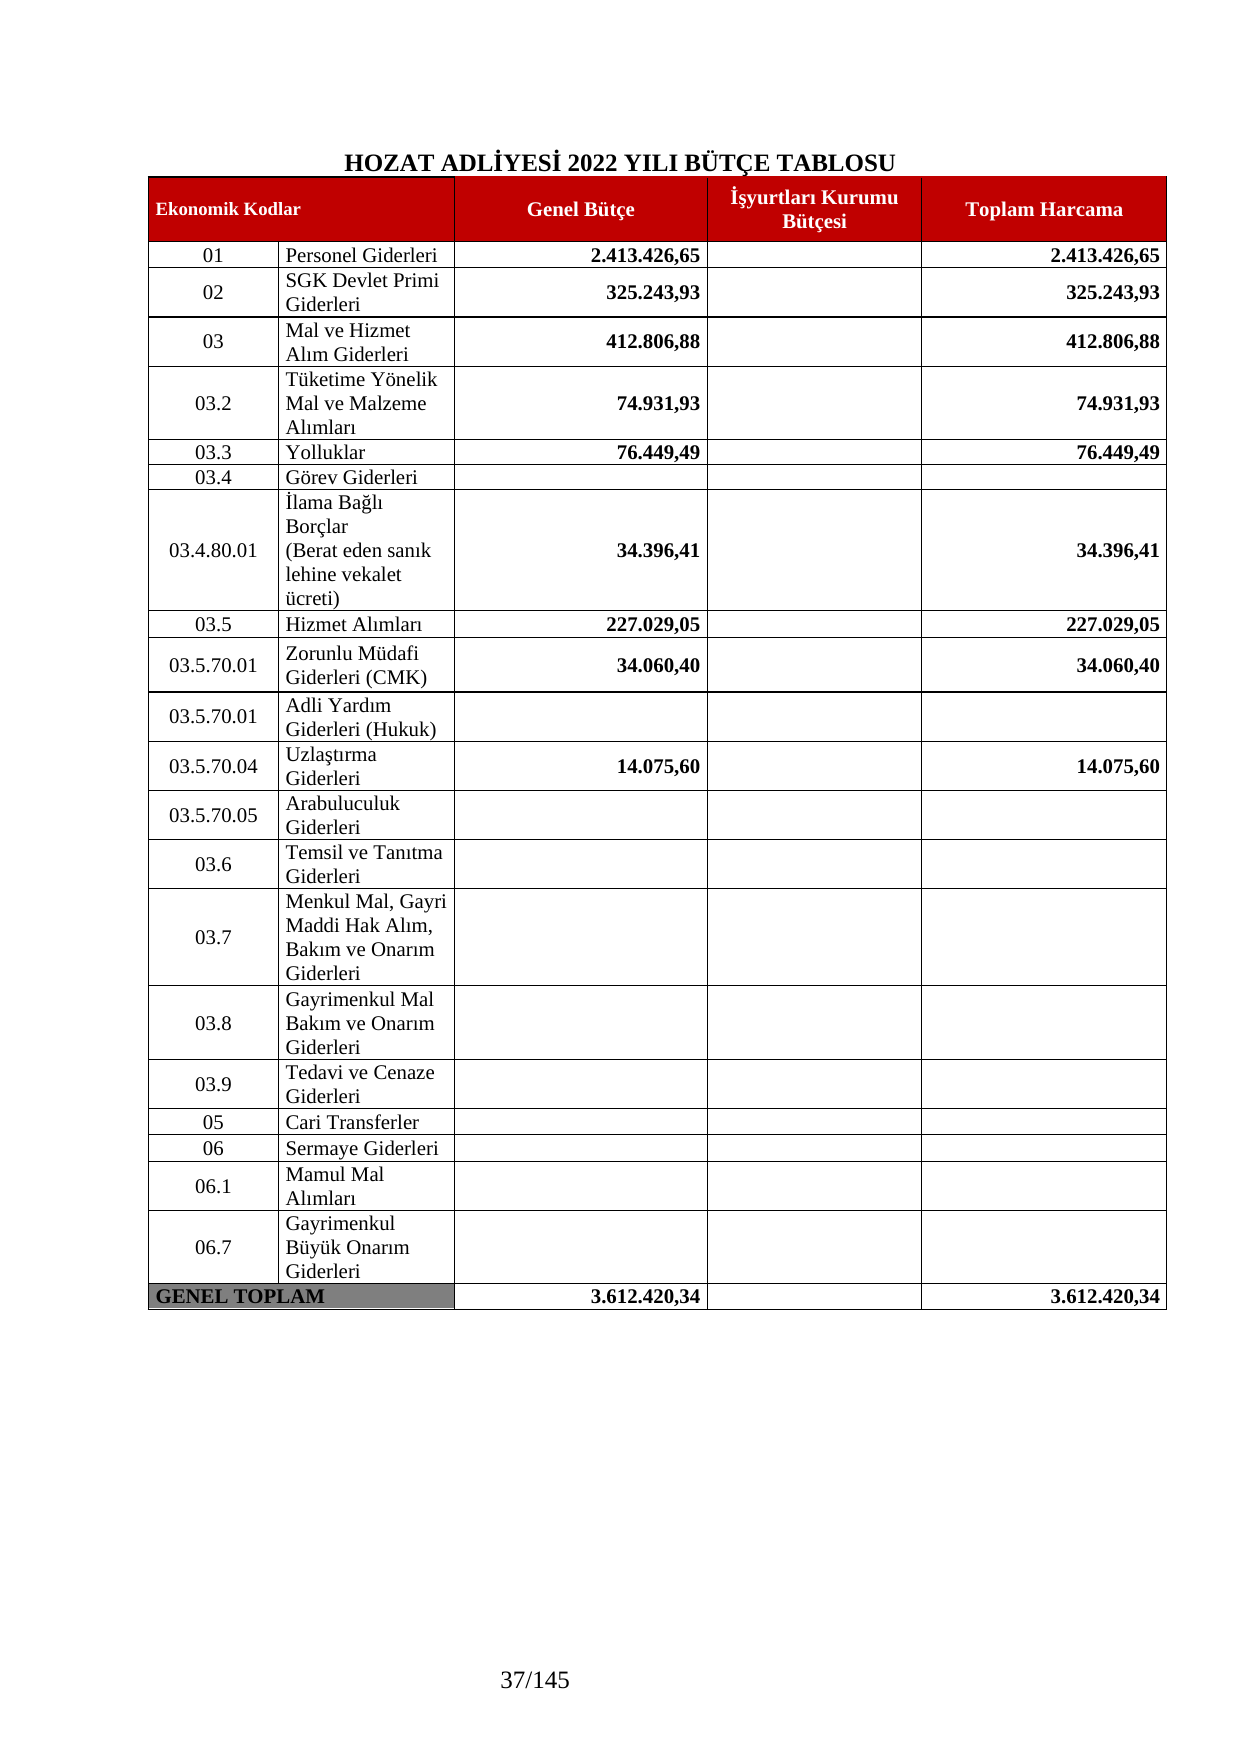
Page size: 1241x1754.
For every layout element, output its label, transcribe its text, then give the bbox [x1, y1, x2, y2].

table_cell 03 [149, 318, 278, 366]
table_cell 34.396,41 [455, 490, 707, 610]
table_cell [708, 465, 921, 489]
table_cell 01 [149, 242, 278, 267]
table_header Genel Bütçe [455, 176, 707, 241]
table_cell Tüketime Yönelik Mal ve Malzeme Alımları [279, 367, 454, 439]
table_header Ekonomik Kodlar [149, 178, 454, 241]
table_cell 3.612.420,34 [455, 1284, 707, 1308]
table_cell SGK Devlet Primi Giderleri [279, 268, 454, 316]
table_cell Zorunlu Müdafi Giderleri (CMK) [279, 638, 454, 691]
table_cell 3.612.420,34 [922, 1284, 1166, 1308]
table_cell 325.243,93 [455, 268, 707, 316]
table_header İşyurtları Kurumu Bütçesi [707, 176, 922, 241]
table_cell 06 [149, 1135, 278, 1161]
table_cell [708, 889, 921, 985]
table_cell [922, 791, 1166, 839]
table_cell [922, 693, 1166, 741]
table_cell 03.5.70.05 [149, 791, 278, 839]
table_cell [708, 268, 921, 316]
table_cell [455, 986, 707, 1059]
text HOZAT ADLİYESİ 2022 YILI BÜTÇE TABLOSU [148, 148, 1093, 176]
table_cell Personel Giderleri [279, 242, 454, 267]
table_cell Mamul Mal Alımları [279, 1162, 454, 1210]
table_cell [455, 840, 707, 888]
table_cell [922, 1060, 1166, 1108]
table_cell [708, 693, 921, 741]
table_cell 34.060,40 [922, 638, 1166, 691]
table_cell [708, 490, 921, 610]
table_cell [455, 1135, 707, 1161]
table_cell 06.7 [149, 1211, 278, 1283]
table_cell [455, 693, 707, 741]
table_cell [708, 318, 921, 366]
table_cell 76.449,49 [922, 440, 1166, 464]
table_cell 03.5.70.01 [149, 638, 278, 691]
table_cell 227.029,05 [922, 611, 1166, 637]
table_cell [922, 465, 1166, 489]
table_cell [708, 1135, 921, 1161]
table_cell 03.6 [149, 840, 278, 888]
table_cell 03.3 [149, 440, 278, 464]
table_cell Mal ve Hizmet Alım Giderleri [279, 318, 454, 366]
table_cell [922, 1109, 1166, 1134]
table_cell Sermaye Giderleri [279, 1135, 454, 1161]
table_cell 05 [149, 1109, 278, 1134]
table_cell [708, 986, 921, 1059]
table_cell [455, 1211, 707, 1283]
table_cell Hizmet Alımları [279, 611, 454, 637]
table_cell [455, 1060, 707, 1108]
table_cell 03.4 [149, 465, 278, 489]
table_cell Arabuluculuk Giderleri [279, 791, 454, 839]
table_cell [922, 1211, 1166, 1283]
table_cell [708, 242, 921, 267]
table_cell [708, 1109, 921, 1134]
table_cell 03.5 [149, 611, 278, 637]
table_cell 06.1 [149, 1162, 278, 1210]
table_cell 02 [149, 268, 278, 316]
table_header Toplam Harcama [922, 176, 1166, 241]
table_cell GENEL TOPLAM [149, 1284, 454, 1308]
table_cell 14.075,60 [455, 742, 707, 790]
table_cell Temsil ve Tanıtma Giderleri [279, 840, 454, 888]
table_cell 03.7 [149, 889, 278, 985]
table_cell [708, 638, 921, 691]
table_cell [708, 611, 921, 637]
table_cell Menkul Mal, Gayri Maddi Hak Alım, Bakım ve Onarım Giderleri [279, 889, 454, 985]
table_cell Görev Giderleri [279, 465, 454, 489]
table_cell [455, 889, 707, 985]
table_cell Gayrimenkul Büyük Onarım Giderleri [279, 1211, 454, 1283]
table_cell [455, 1109, 707, 1134]
table_cell [922, 986, 1166, 1059]
table_cell 03.9 [149, 1060, 278, 1108]
table_cell [708, 1162, 921, 1210]
table_cell 2.413.426,65 [455, 242, 707, 267]
table_cell [708, 791, 921, 839]
table_cell Yolluklar [279, 440, 454, 464]
table_cell 03.5.70.01 [149, 693, 278, 741]
table_cell 34.396,41 [922, 490, 1166, 610]
table_cell 325.243,93 [922, 268, 1166, 316]
table_cell 03.2 [149, 367, 278, 439]
table_cell 412.806,88 [922, 318, 1166, 366]
table_cell 2.413.426,65 [922, 242, 1166, 267]
table_cell [708, 742, 921, 790]
table_cell [455, 791, 707, 839]
table_cell [922, 1135, 1166, 1161]
table_cell 74.931,93 [455, 367, 707, 439]
table_cell 227.029,05 [455, 611, 707, 637]
table_cell Gayrimenkul Mal Bakım ve Onarım Giderleri [279, 986, 454, 1059]
table_cell 14.075,60 [922, 742, 1166, 790]
table_cell İlama Bağlı Borçlar (Berat eden sanık lehine vekalet ücreti) [279, 490, 454, 610]
table_cell [708, 1284, 921, 1308]
table_cell [922, 889, 1166, 985]
table_cell 74.931,93 [922, 367, 1166, 439]
table_cell Uzlaştırma Giderleri [279, 742, 454, 790]
table_cell [708, 840, 921, 888]
table_cell Cari Transferler [279, 1109, 454, 1134]
table_cell [708, 367, 921, 439]
table_cell [922, 1162, 1166, 1210]
table_cell 34.060,40 [455, 638, 707, 691]
table_cell 03.8 [149, 986, 278, 1059]
table_cell 412.806,88 [455, 318, 707, 366]
table_cell 03.5.70.04 [149, 742, 278, 790]
table_cell Tedavi ve Cenaze Giderleri [279, 1060, 454, 1108]
table_cell [455, 465, 707, 489]
table_cell [455, 1162, 707, 1210]
table_cell [922, 840, 1166, 888]
table_cell [708, 1060, 921, 1108]
table_cell [708, 440, 921, 464]
table_cell 76.449,49 [455, 440, 707, 464]
table_cell 03.4.80.01 [149, 490, 278, 610]
table_cell Adli Yardım Giderleri (Hukuk) [279, 693, 454, 741]
table_cell [708, 1211, 921, 1283]
